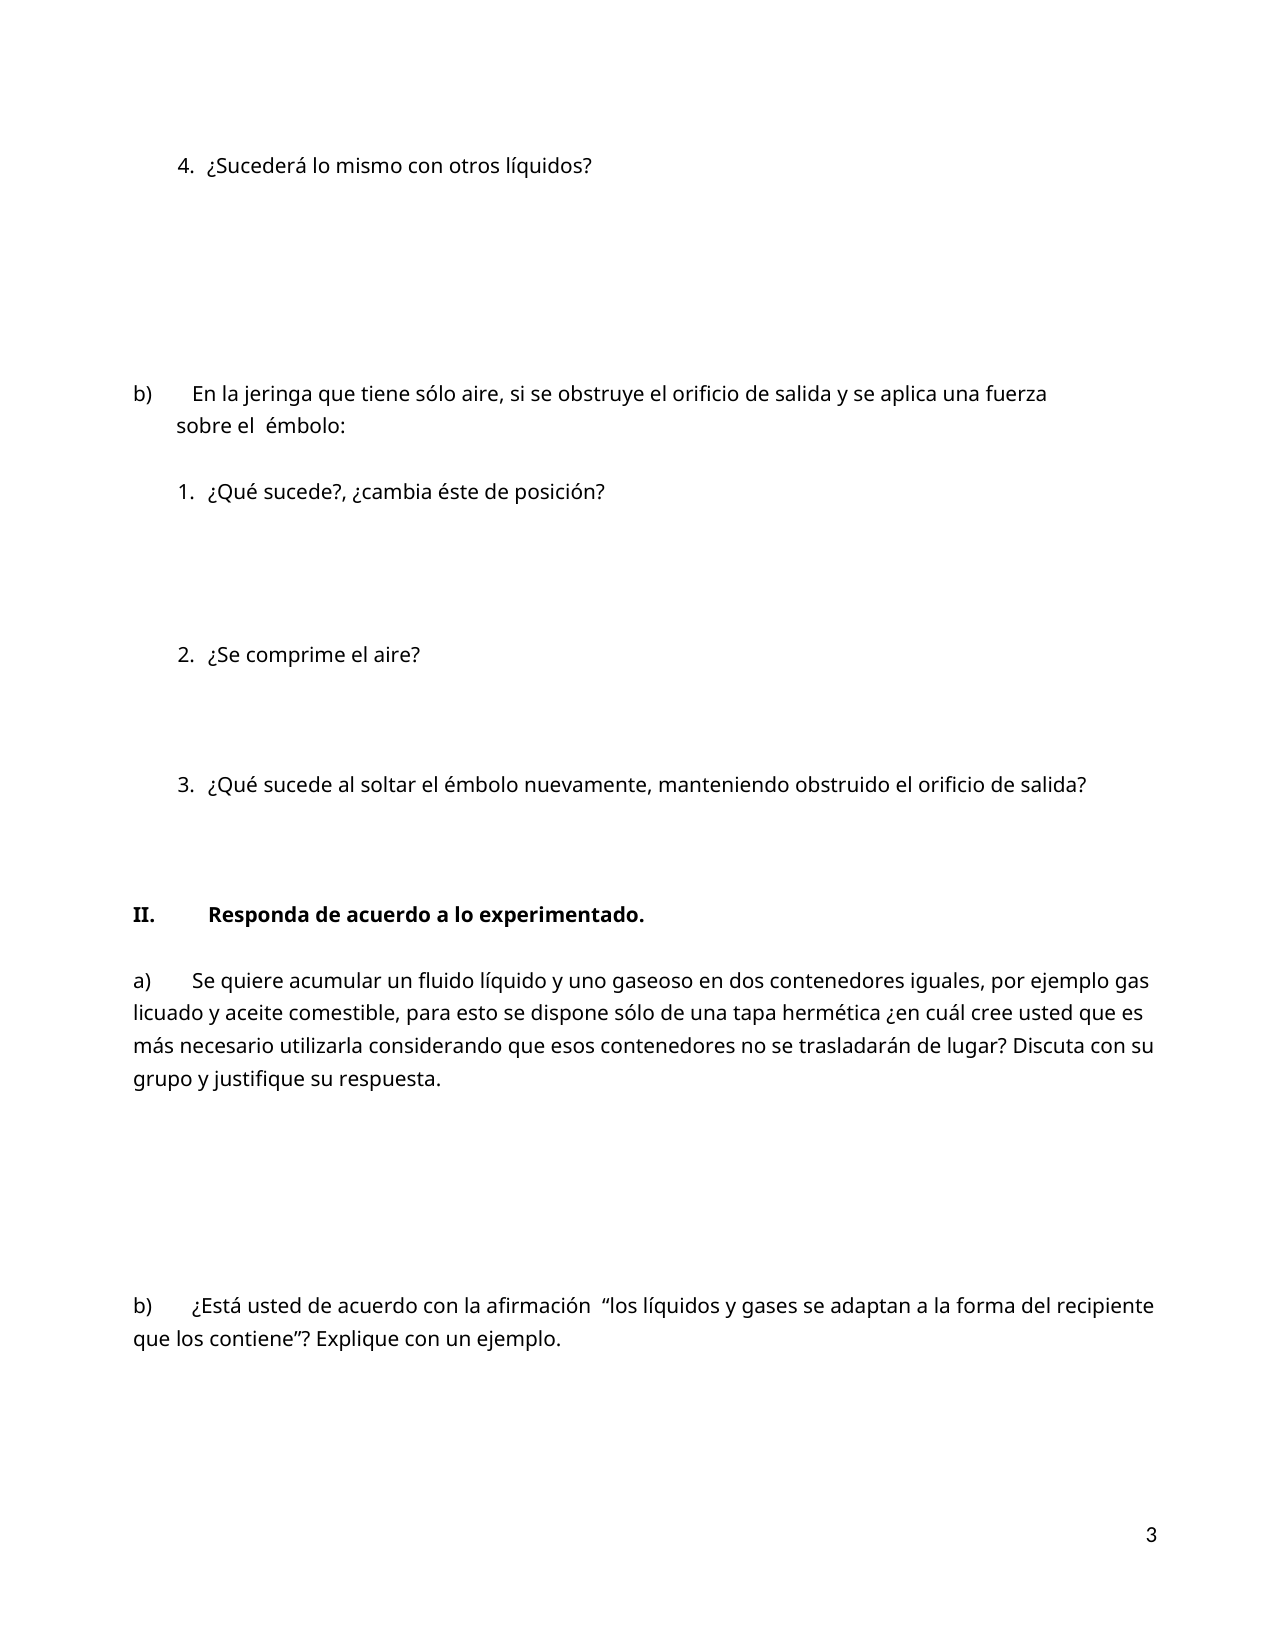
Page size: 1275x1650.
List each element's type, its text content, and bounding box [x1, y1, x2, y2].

list ¿Está usted de acuerdo con la afirmación “los líquidos y gases se adaptan a la forma del recipiente que los contiene”? Explique con un ejemplo. [133, 1291, 1157, 1352]
list ¿Qué sucede?, ¿cambia éste de posición? [177, 477, 1157, 505]
list Se quiere acumular un fluido líquido y uno gaseoso en dos contenedores iguales, por ejemplo gas licuado y aceite comestible, para esto se dispone sólo de una tapa hermética ¿en cuál cree usted que es más necesario utilizarla considerando que esos contenedores no se trasladarán de lugar? Discuta con su grupo y justifique su respuesta. [133, 966, 1157, 1092]
list Responda de acuerdo a lo experimentado. [133, 901, 1157, 929]
list ¿Qué sucede al soltar el émbolo nuevamente, manteniendo obstruido el orificio de salida? [177, 770, 1157, 799]
list ¿Sucederá lo mismo con otros líquidos? [177, 151, 1157, 179]
list En la jeringa que tiene sólo aire, si se obstruye el orificio de salida y se aplica una fuerza [133, 379, 1157, 407]
list ¿Se comprime el aire? [177, 640, 1157, 668]
list sobre el émbolo: [133, 412, 1157, 440]
